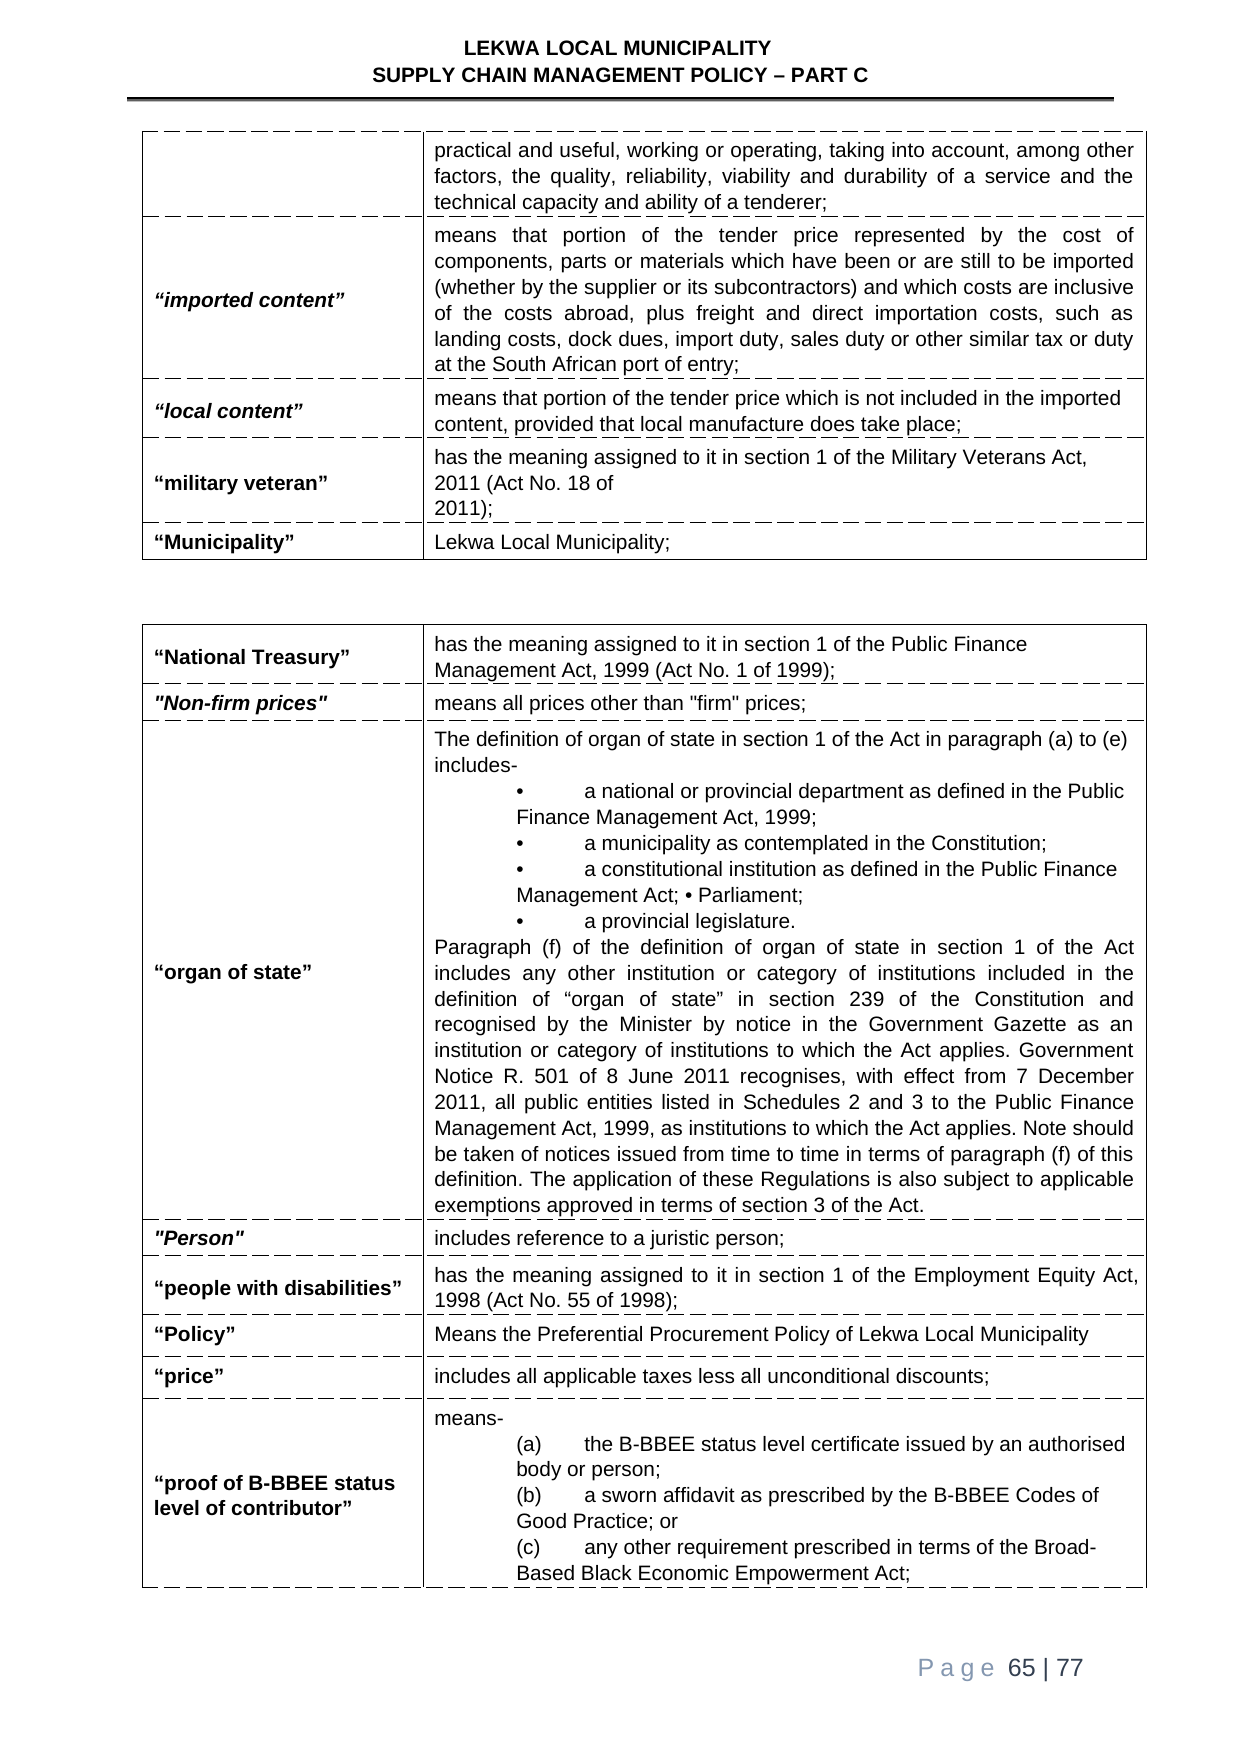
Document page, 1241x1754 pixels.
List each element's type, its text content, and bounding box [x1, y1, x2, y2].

table_cell “Policy” [143, 1314, 423, 1356]
table_cell “Municipality” [143, 522, 423, 558]
table_cell “military veteran” [143, 437, 423, 522]
table_cell “people with disabilities” [143, 1255, 423, 1314]
table_cell “imported content” [143, 216, 423, 378]
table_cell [143, 1398, 423, 1587]
table_header “National Treasury” [143, 625, 423, 683]
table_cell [424, 1398, 1146, 1587]
table_cell includes reference to a juristic person; [424, 1219, 1146, 1255]
table_cell “local content” [143, 378, 423, 437]
table_cell "Non-firm prices" [143, 683, 423, 719]
table_cell Means the Preferential Procurement Policy of Lekwa Local Municipality [424, 1314, 1146, 1356]
table_cell means that portion of the tender price which is not included in the imported content, provided that local manufacture does take place; [424, 378, 1146, 437]
table_cell "Person" [143, 1219, 423, 1255]
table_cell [424, 131, 1146, 216]
table_cell means all prices other than "firm" prices; [424, 683, 1146, 719]
table_cell has the meaning assigned to it in section 1 of the Military Veterans Act, 2011 (Act No. 18 of 2011); [424, 437, 1146, 522]
table_cell The definition of organ of state in section 1 of the Act in paragraph (a) to (e) includes- a national or provincial department as defined in the Public Finance Management Act, 1999; a municipality as contemplated in the Constitution; a constitutional institution as defined in the Public Finance Management Act; • Parliament; a provincial legislature. Paragraph (f) of the definition of organ of state in section 1 of the Act includes any other institution or category of institutions included in the definition of “organ of state” in section 239 of the Constitution and recognised by the Minister by notice in the Government Gazette as an institution or category of institutions to which the Act applies. Government Notice R. 501 of 8 June 2011 recognises, with effect from 7 December 2011, all public entities listed in Schedules 2 and 3 to the Public Finance Management Act, 1999, as institutions to which the Act applies. Note should be taken of notices issued from time to time in terms of paragraph (f) of this definition. The application of these Regulations is also subject to applicable exemptions approved in terms of section 3 of the Act. [424, 720, 1146, 1219]
table_cell “organ of state” [143, 720, 423, 1219]
table_cell Lekwa Local Municipality; [424, 522, 1146, 558]
table_cell "Functionality" [143, 131, 423, 216]
table_cell means that portion of the tender price represented by the cost of components, parts or materials which have been or are still to be imported (whether by the supplier or its subcontractors) and which costs are inclusive of the costs abroad, plus freight and direct importation costs, such as landing costs, dock dues, import duty, sales duty or other similar tax or duty at the South African port of entry; [424, 216, 1146, 378]
table_header has the meaning assigned to it in section 1 of the Public Finance Management Act, 1999 (Act No. 1 of 1999); [424, 625, 1146, 683]
table_cell “price” [143, 1356, 423, 1398]
table_cell includes all applicable taxes less all unconditional discounts; [424, 1356, 1146, 1398]
table_cell has the meaning assigned to it in section 1 of the Employment Equity Act, 1998 (Act No. 55 of 1998); [424, 1255, 1146, 1314]
